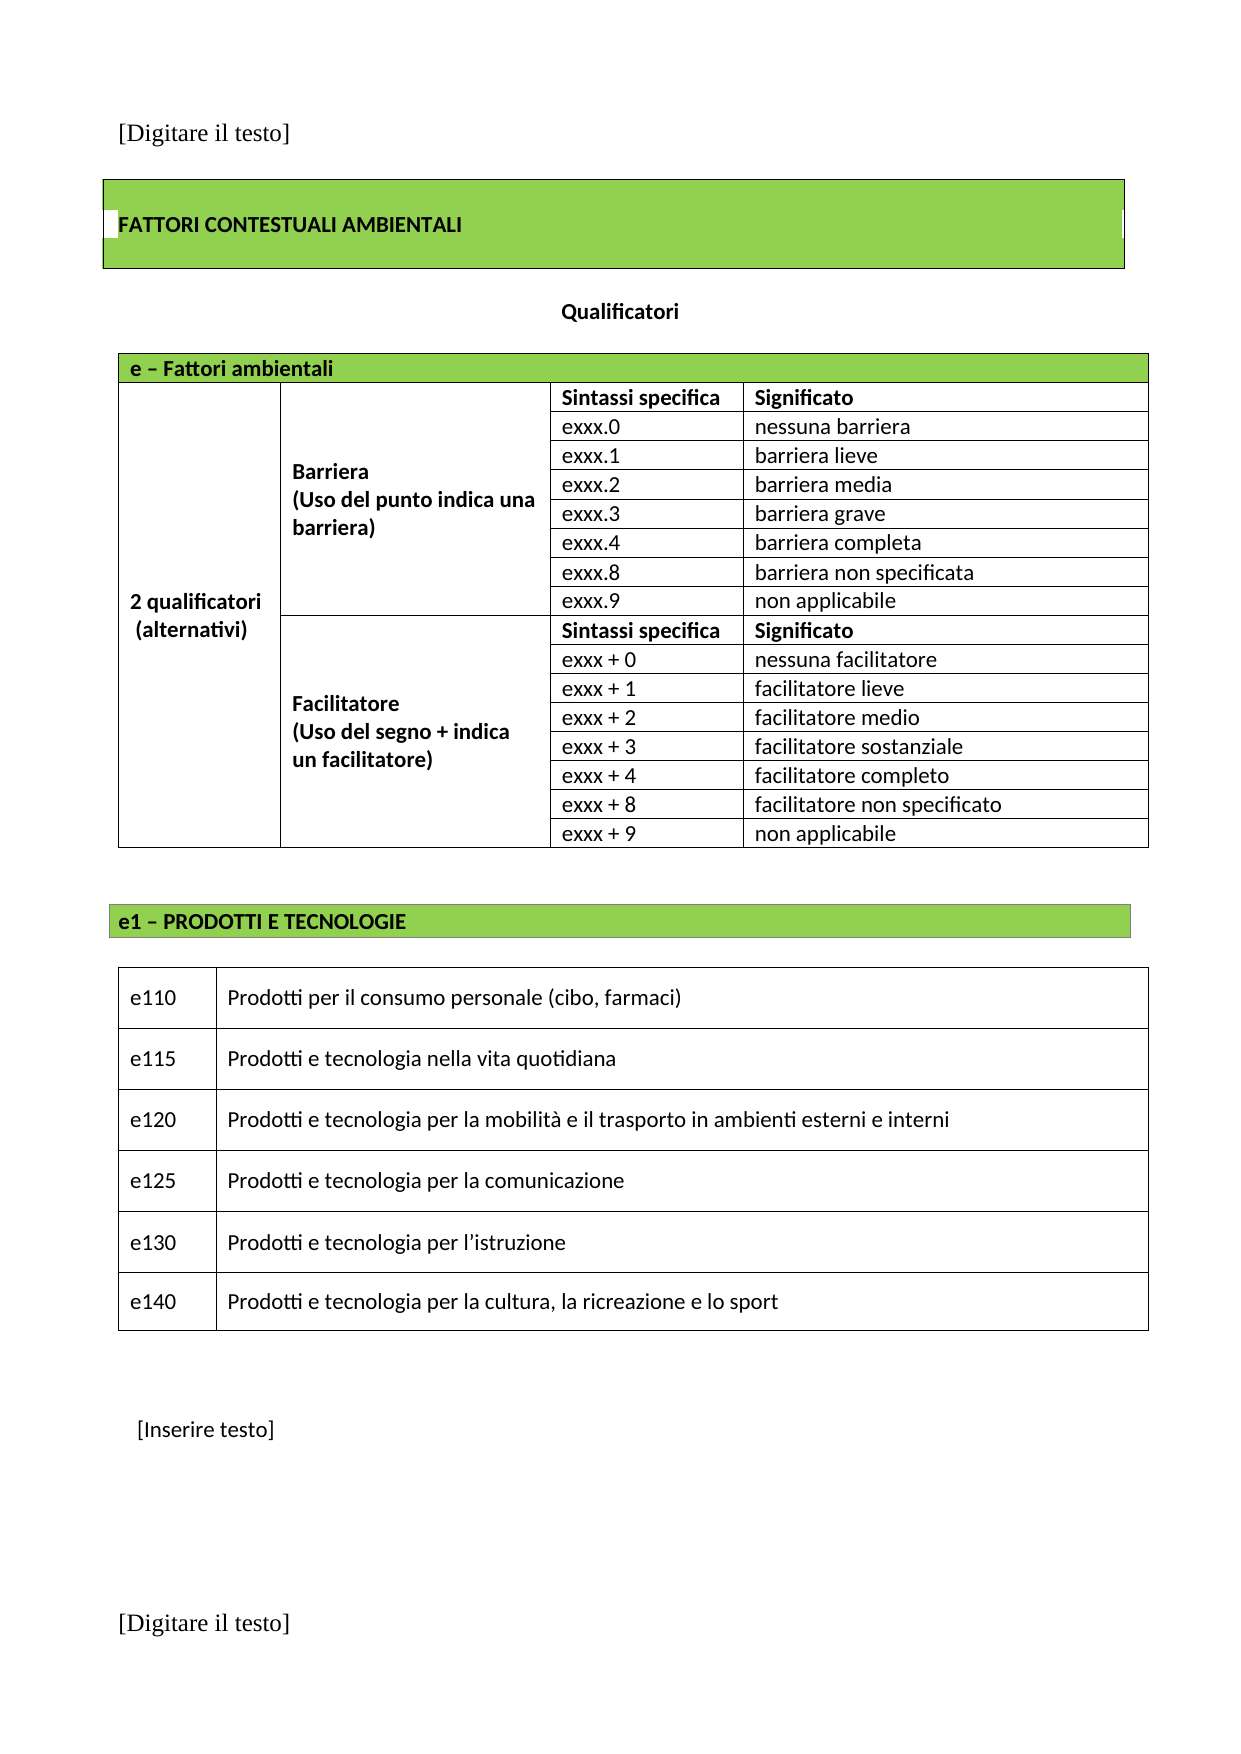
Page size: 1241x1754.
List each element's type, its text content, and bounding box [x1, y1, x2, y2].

table_cell e115 [119, 1029, 216, 1089]
table_cell non applicabile [744, 819, 1148, 847]
table_cell facilitatore non specificato [744, 790, 1148, 818]
table_cell Sintassi specifica [551, 616, 743, 644]
table_cell nessuna facilitatore [744, 645, 1148, 673]
table_cell exxx.4 [551, 529, 743, 557]
table_header Prodotti per il consumo personale (cibo, farmaci) [217, 968, 1148, 1028]
subtitle FATTORI CONTESTUALI AMBIENTALI [118, 210, 1122, 235]
table_cell exxx.2 [551, 470, 743, 498]
table_cell exxx + 9 [551, 819, 743, 847]
table_cell e130 [119, 1212, 216, 1272]
table_cell barriera completa [744, 529, 1148, 557]
table_cell facilitatore sostanziale [744, 732, 1148, 760]
table_cell Prodotti e tecnologia per l’istruzione [217, 1212, 1148, 1272]
table_cell Prodotti e tecnologia nella vita quotidiana [217, 1029, 1148, 1089]
table_cell barriera non specificata [744, 558, 1148, 586]
table_cell facilitatore completo [744, 761, 1148, 789]
table_cell barriera lieve [744, 441, 1148, 469]
table_cell Prodotti e tecnologia per la comunicazione [217, 1151, 1148, 1211]
text [Inserire testo] [118, 1415, 1122, 1443]
table_cell Significato [744, 383, 1148, 411]
table_cell exxx.0 [551, 412, 743, 440]
table_cell facilitatore lieve [744, 674, 1148, 702]
table_cell exxx + 0 [551, 645, 743, 673]
table_header e110 [119, 968, 216, 1028]
table_cell exxx + 4 [551, 761, 743, 789]
table_header e – Fattori ambientali [119, 354, 1148, 382]
table_cell exxx.3 [551, 500, 743, 527]
table_cell facilitatore medio [744, 703, 1148, 731]
table_cell Sintassi specifica [551, 383, 743, 411]
table_cell barriera grave [744, 500, 1148, 527]
table_cell barriera media [744, 470, 1148, 498]
table_cell e120 [119, 1090, 216, 1150]
table_cell Barriera (Uso del punto indica una barriera) [281, 383, 550, 615]
table_cell exxx.9 [551, 587, 743, 615]
list Qualificatori [118, 297, 1122, 325]
table_cell exxx.1 [551, 441, 743, 469]
table_cell e125 [119, 1151, 216, 1211]
table_cell Prodotti e tecnologia per la mobilità e il trasporto in ambienti esterni e interni [217, 1090, 1148, 1150]
table_cell Facilitatore (Uso del segno + indica un facilitatore) [281, 616, 550, 847]
table_cell Prodotti e tecnologia per la cultura, la ricreazione e lo sport [217, 1273, 1148, 1329]
table_cell exxx.8 [551, 558, 743, 586]
table_cell exxx + 2 [551, 703, 743, 731]
table_cell nessuna barriera [744, 412, 1148, 440]
subtitle e1 – PRODOTTI E TECNOLOGIE [110, 905, 1130, 937]
table_cell exxx + 8 [551, 790, 743, 818]
table_cell e140 [119, 1273, 216, 1329]
table_cell exxx + 1 [551, 674, 743, 702]
table_cell 2 qualificatori (alternativi) [119, 383, 280, 847]
table_cell Significato [744, 616, 1148, 644]
table_cell exxx + 3 [551, 732, 743, 760]
table_cell non applicabile [744, 587, 1148, 615]
